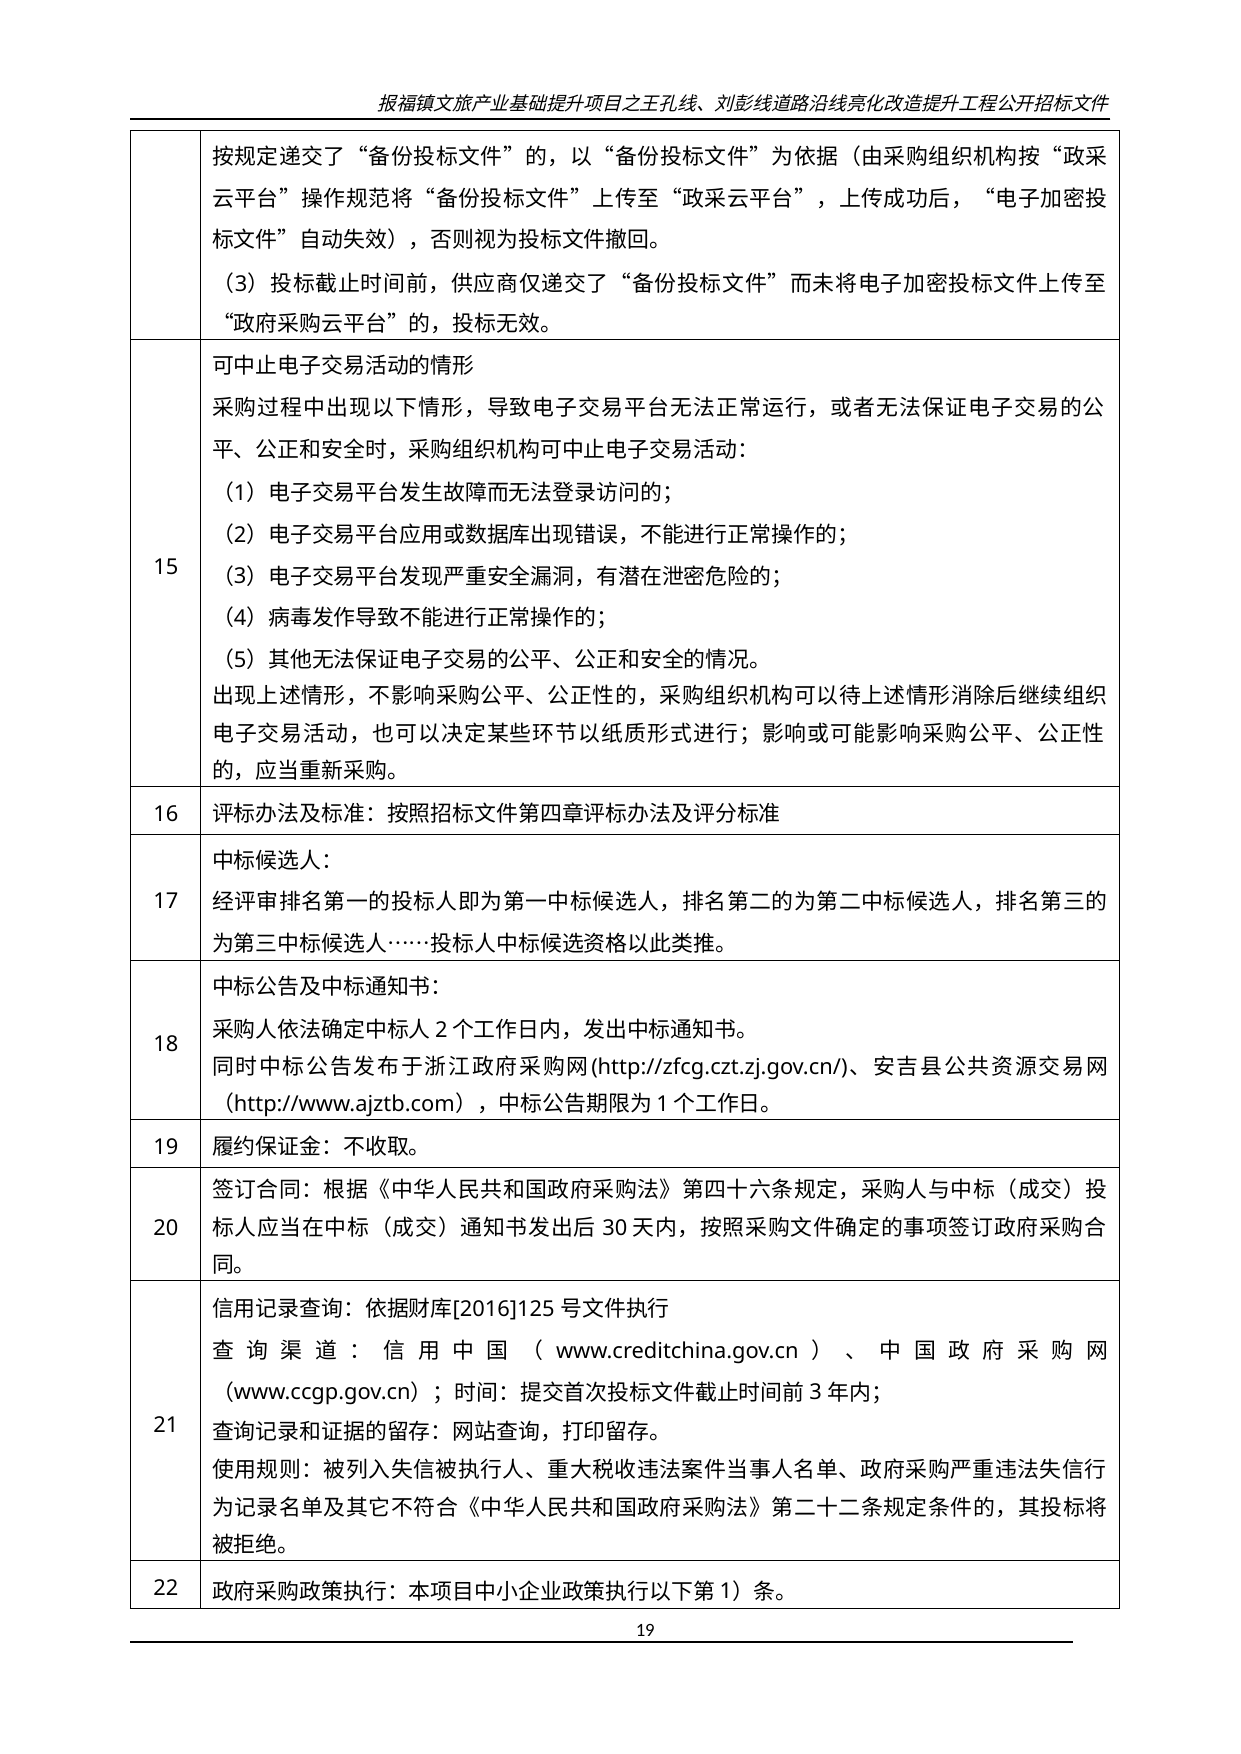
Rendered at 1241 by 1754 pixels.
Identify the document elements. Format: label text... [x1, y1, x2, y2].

table_cell 履约保证金：不收取。 [201, 1120, 1119, 1167]
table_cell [201, 1561, 1119, 1608]
table_cell 中标候选人： 经评审排名第一的投标人即为第一中标候选人，排名第二的为第二中标候选人，排名第三的为第三中标候选人……投标人中标候选资格以此类推。 [201, 835, 1119, 960]
table_cell 18 [131, 961, 200, 1119]
table_cell 中标公告及中标通知书： 采购人依法确定中标人2个工作日内，发出中标通知书。 同时中标公告发布于浙江政府采购网(http://zfcg.czt.zj.gov.cn/)、安吉县公共资源交易网（http://www.ajztb.com），中标公告期限为1个工作日。 [201, 961, 1119, 1119]
table_cell 14 [131, 131, 200, 339]
table_cell 16 [131, 787, 200, 834]
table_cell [201, 131, 1119, 339]
table_cell 评标办法及标准：按照招标文件第四章评标办法及评分标准 [201, 787, 1119, 834]
table_cell 15 [131, 340, 200, 786]
table_cell 21 [131, 1281, 200, 1560]
table_cell 17 [131, 835, 200, 960]
table_cell 签订合同：根据《中华人民共和国政府采购法》第四十六条规定，采购人与中标（成交）投标人应当在中标（成交）通知书发出后30天内，按照采购文件确定的事项签订政府采购合同。 [201, 1168, 1119, 1280]
table_cell 可中止电子交易活动的情形 采购过程中出现以下情形，导致电子交易平台无法正常运行，或者无法保证电子交易的公平、公正和安全时，采购组织机构可中止电子交易活动： （1）电子交易平台发生故障而无法登录访问的； （2）电子交易平台应用或数据库出现错误，不能进行正常操作的； （3）电子交易平台发现严重安全漏洞，有潜在泄密危险的； （4）病毒发作导致不能进行正常操作的； （5）其他无法保证电子交易的公平、公正和安全的情况。 出现上述情形，不影响采购公平、公正性的，采购组织机构可以待上述情形消除后继续组织电子交易活动，也可以决定某些环节以纸质形式进行；影响或可能影响采购公平、公正性的，应当重新采购。 [201, 340, 1119, 786]
table_cell 20 [131, 1168, 200, 1280]
table_cell 信用记录查询：依据财库[2016]125 号文件执行 查询渠道：信用中国（www.creditchina.gov.cn）、中国政府采购网（www.ccgp.gov.cn）；时间：提交首次投标文件截止时间前 3 年内； 查询记录和证据的留存：网站查询，打印留存。 使用规则：被列入失信被执行人、重大税收违法案件当事人名单、政府采购严重违法失信行为记录名单及其它不符合《中华人民共和国政府采购法》第二十二条规定条件的，其投标将被拒绝。 [201, 1281, 1119, 1560]
table_cell 22 [131, 1561, 200, 1608]
table_cell 19 [131, 1120, 200, 1167]
